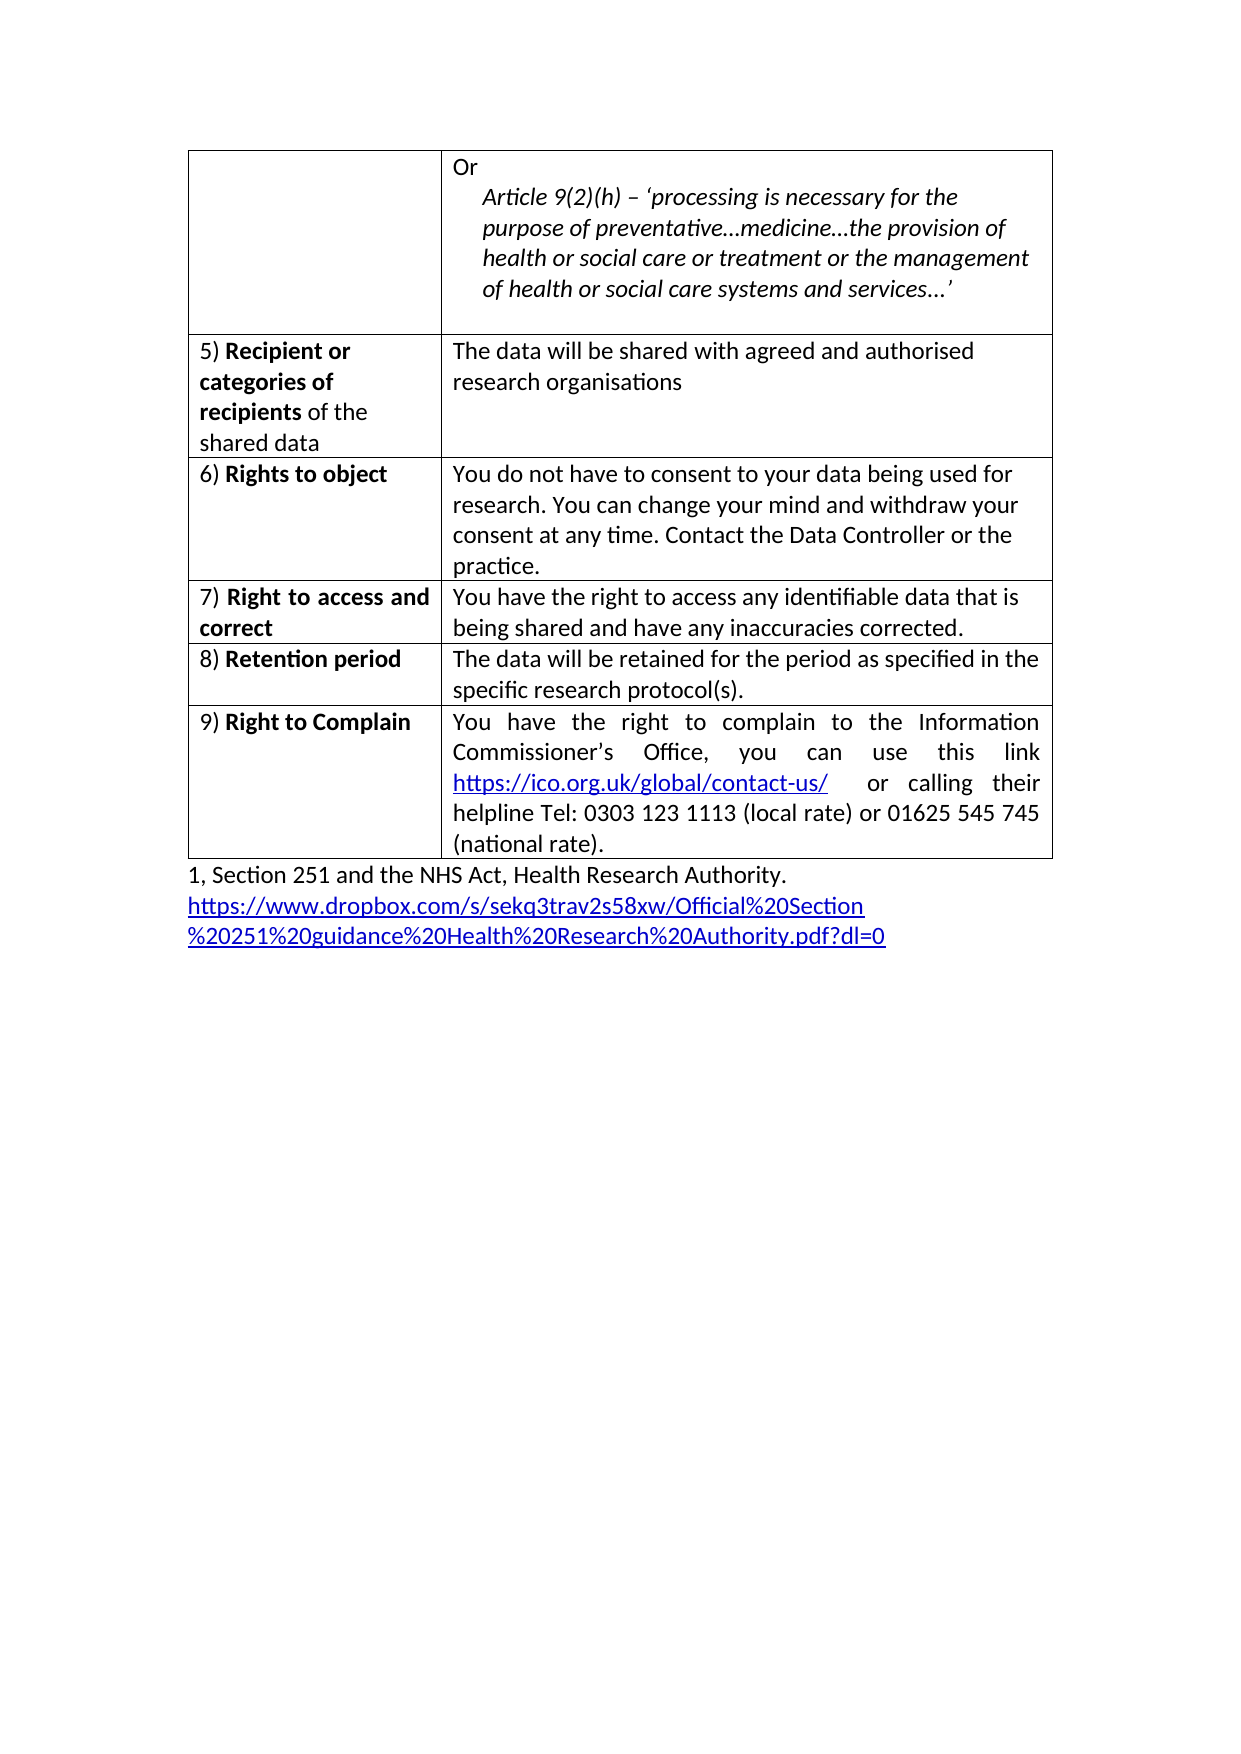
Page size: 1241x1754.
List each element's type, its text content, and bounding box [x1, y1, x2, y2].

table_cell The data will be shared with agreed and authorised research organisations [442, 335, 1052, 457]
table_cell 5) Recipient or categories of recipients of the shared data [189, 335, 441, 457]
table_cell 6) Rights to object [189, 458, 441, 580]
table_cell You have the right to complain to the Information Commissioner’s Office, you can use this link https://ico.org.uk/global/contact-us/ or calling their helpline Tel: 0303 123 1113 (local rate) or 01625 545 745 (national rate). [442, 706, 1052, 858]
table_cell You do not have to consent to your data being used for research. You can change your mind and withdraw your consent at any time. Contact the Data Controller or the practice. [442, 458, 1052, 580]
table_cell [189, 151, 441, 334]
table_cell The data will be retained for the period as specified in the specific research protocol(s). [442, 644, 1052, 704]
table_cell 9) Right to Complain [189, 706, 441, 858]
text 1, Section 251 and the NHS Act, Health Research Authority. https://www.dropbox.com/s/sekq3trav2s58xw/Official%20Section%20251%20guidance%20Health%20Research%20Authority.pdf?dl=0 [187, 859, 1053, 951]
table_cell 8) Retention period [189, 644, 441, 704]
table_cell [442, 151, 1052, 334]
table_cell 7) Right to access and correct [189, 581, 441, 642]
table_cell You have the right to access any identifiable data that is being shared and have any inaccuracies corrected. [442, 581, 1052, 642]
